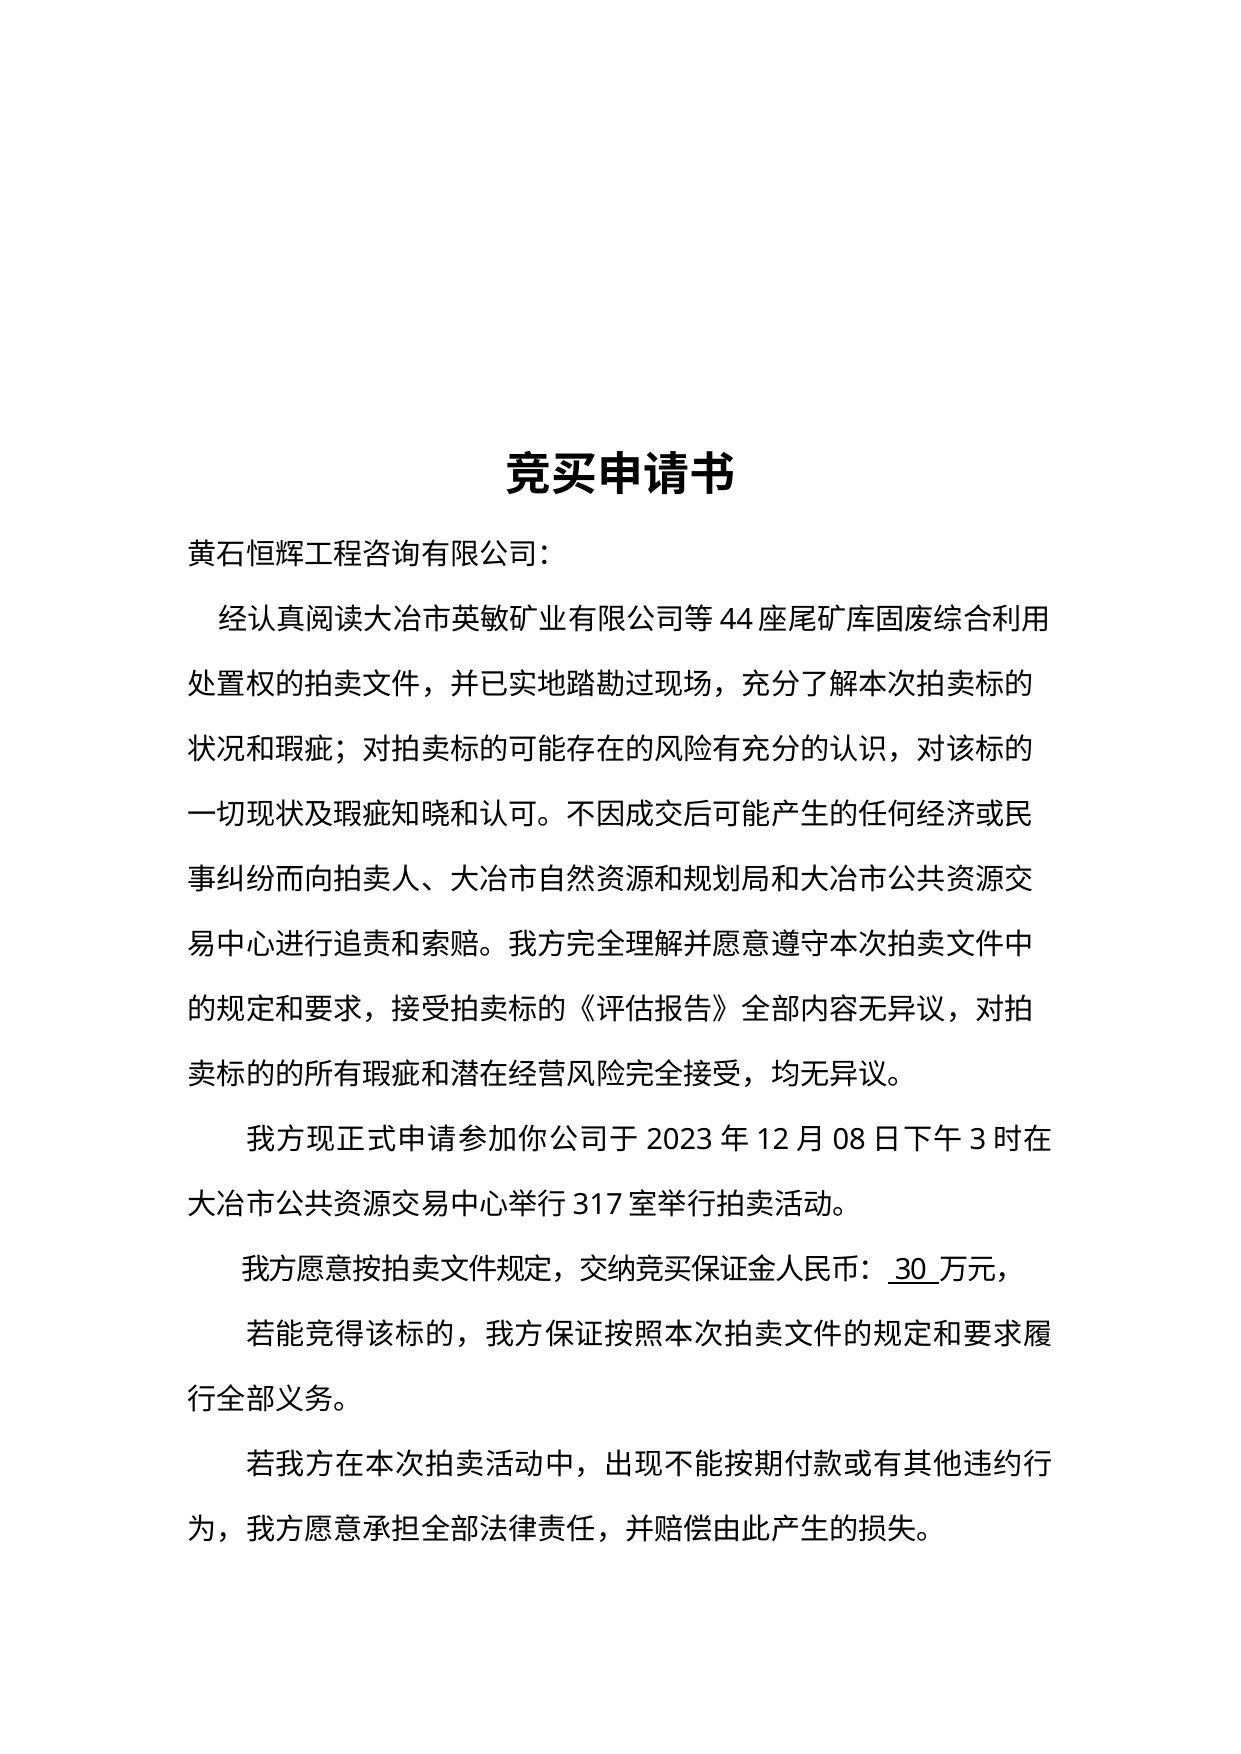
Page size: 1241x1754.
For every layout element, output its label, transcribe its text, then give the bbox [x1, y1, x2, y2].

text 若能竞得该标的，我方保证按照本次拍卖文件的规定和要求履行全部义务。 [187, 1299, 1053, 1429]
text 若我方在本次拍卖活动中，出现不能按期付款或有其他违约行为，我方愿意承担全部法律责任，并赔偿由此产生的损失。 [187, 1429, 1053, 1559]
text 我方愿意按拍卖文件规定，交纳竞买保证金人民币： 30 万元， [187, 1234, 1053, 1299]
text 经认真阅读大冶市英敏矿业有限公司等44座尾矿库固废综合利用处置权的拍卖文件，并已实地踏勘过现场，充分了解本次拍卖标的状况和瑕疵；对拍卖标的可能存在的风险有充分的认识，对该标的一切现状及瑕疵知晓和认可。不因成交后可能产生的任何经济或民事纠纷而向拍卖人、大冶市自然资源和规划局和大冶市公共资源交易中心进行追责和索赔。我方完全理解并愿意遵守本次拍卖文件中的规定和要求，接受拍卖标的《评估报告》全部内容无异议，对拍卖标的的所有瑕疵和潜在经营风险完全接受，均无异议。 [187, 584, 1053, 1104]
text 我方现正式申请参加你公司于2023年12月08日下午3时在大冶市公共资源交易中心举行317室举行拍卖活动。 [187, 1104, 1053, 1234]
text 竞买申请书 [187, 422, 1053, 519]
text 黄石恒辉工程咨询有限公司： [187, 519, 1053, 584]
